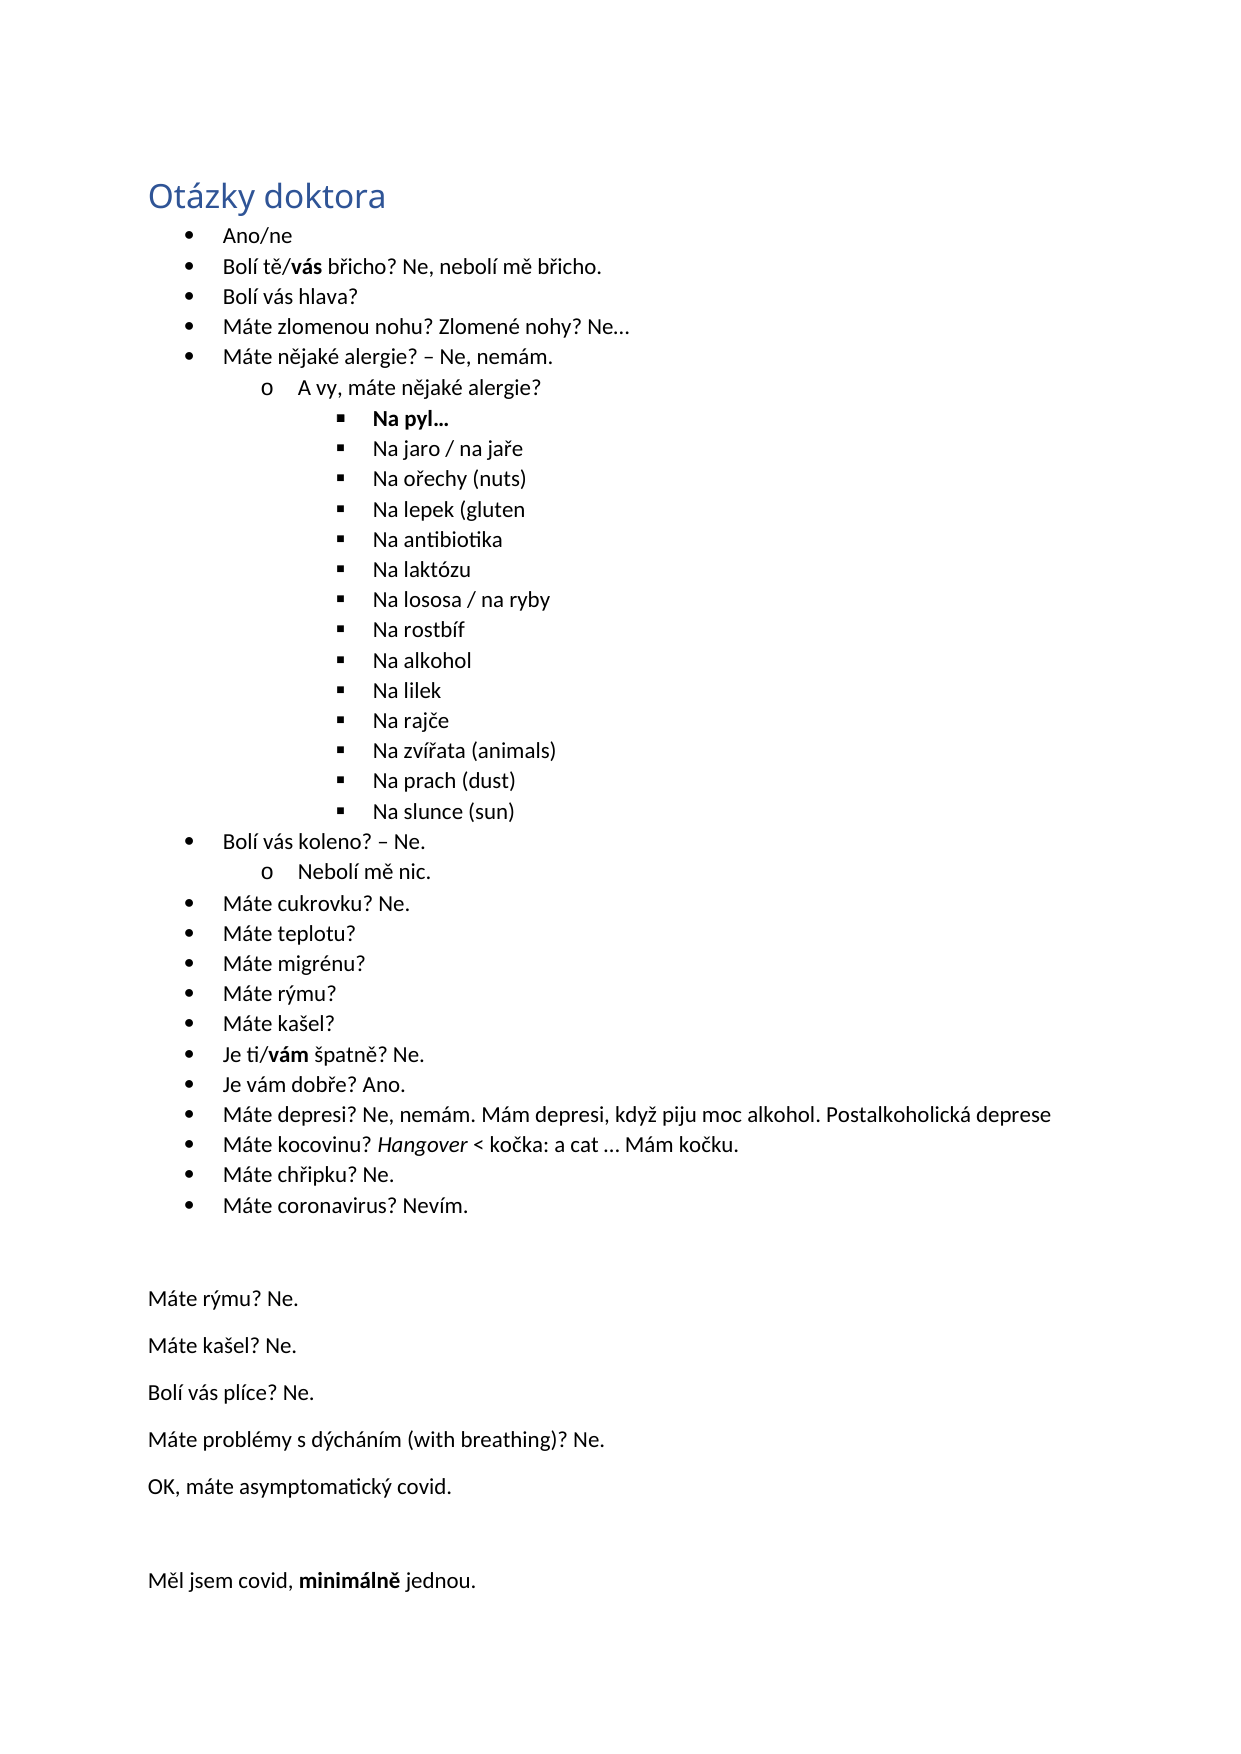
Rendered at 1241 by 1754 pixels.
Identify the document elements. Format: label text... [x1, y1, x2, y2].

list Na rostbíf [335, 616, 1093, 643]
list Na laktózu [335, 555, 1093, 583]
list Na pyl… [335, 404, 1093, 432]
text Měl jsem covid, minimálně jednou. [148, 1566, 1093, 1594]
list Máte teplotu? [185, 919, 1093, 947]
list Na lilek [335, 676, 1093, 704]
text Máte kašel? Ne. [148, 1331, 1093, 1359]
list Máte zlomenou nohu? Zlomené nohy? Ne… [185, 312, 1093, 340]
list Máte cukrovku? Ne. [185, 889, 1093, 917]
list Máte depresi? Ne, nemám. Mám depresi, když piju moc alkohol. Postalkoholická deprese [185, 1100, 1093, 1128]
list Na zvířata (animals) [335, 736, 1093, 764]
list Máte migrénu? [185, 949, 1093, 977]
list Máte coronavirus? Nevím. [185, 1191, 1093, 1219]
list Na ořechy (nuts) [335, 464, 1093, 492]
text Máte problémy s dýcháním (with breathing)? Ne. [148, 1425, 1093, 1453]
list Bolí vás koleno? – Ne. [185, 827, 1093, 855]
list Na antibiotika [335, 525, 1093, 553]
list Máte nějaké alergie? – Ne, nemám. [185, 342, 1093, 370]
list Nebolí mě nic. [260, 857, 1093, 886]
list Máte kocovinu? Hangover < kočka: a cat … Mám kočku. [185, 1130, 1093, 1158]
text Bolí vás plíce? Ne. [148, 1378, 1093, 1406]
list Je vám dobře? Ano. [185, 1070, 1093, 1098]
list A vy, máte nějaké alergie? [260, 373, 1093, 402]
subtitle Otázky doktora [148, 173, 1093, 218]
list Na prach (dust) [335, 767, 1093, 794]
text OK, máte asymptomatický covid. [148, 1472, 1093, 1500]
list Je ti/vám špatně? Ne. [185, 1040, 1093, 1068]
list Na lepek (gluten [335, 495, 1093, 523]
list Na lososa / na ryby [335, 585, 1093, 613]
list Máte chřipku? Ne. [185, 1161, 1093, 1188]
text Máte rýmu? Ne. [148, 1284, 1093, 1312]
list Na alkohol [335, 646, 1093, 674]
list Na slunce (sun) [335, 797, 1093, 825]
list Máte rýmu? [185, 979, 1093, 1007]
list Na jaro / na jaře [335, 434, 1093, 462]
list Bolí tě/vás břicho? Ne, nebolí mě břicho. [185, 252, 1093, 280]
list Bolí vás hlava? [185, 282, 1093, 310]
list Ano/ne [185, 222, 1093, 249]
list Na rajče [335, 706, 1093, 734]
list Máte kašel? [185, 1009, 1093, 1037]
